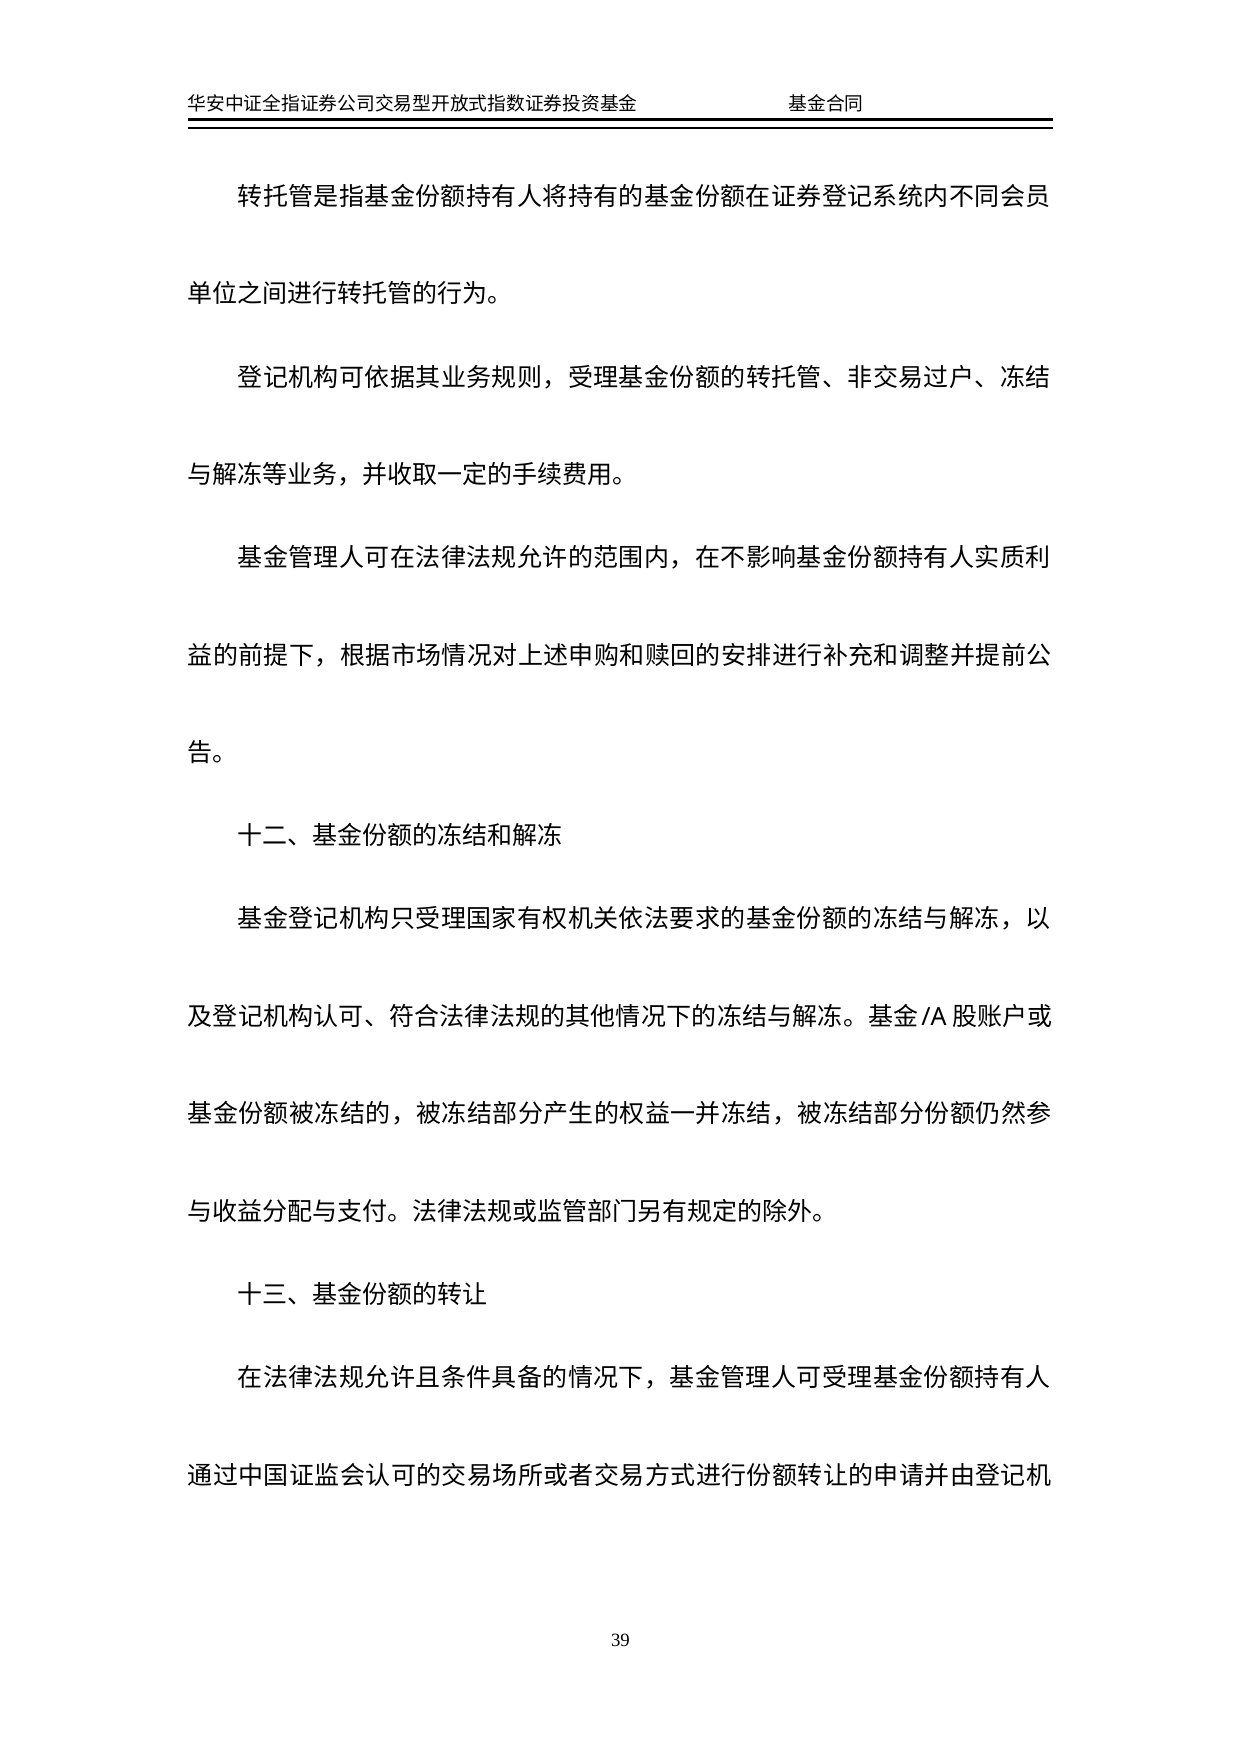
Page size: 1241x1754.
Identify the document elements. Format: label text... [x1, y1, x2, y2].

text 转托管是指基金份额持有人将持有的基金份额在证券登记系统内不同会员单位之间进行转托管的行为。 [187, 162, 1053, 324]
text 基金登记机构只受理国家有权机关依法要求的基金份额的冻结与解冻，以及登记机构认可、符合法律法规的其他情况下的冻结与解冻。基金/A股账户或基金份额被冻结的，被冻结部分产生的权益一并冻结，被冻结部分份额仍然参与收益分配与支付。法律法规或监管部门另有规定的除外。 [187, 884, 1053, 1242]
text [187, 1343, 1053, 1506]
text 登记机构可依据其业务规则，受理基金份额的转托管、非交易过户、冻结与解冻等业务，并收取一定的手续费用。 [187, 343, 1053, 505]
text 十二、基金份额的冻结和解冻 [187, 801, 1053, 866]
text 基金管理人可在法律法规允许的范围内，在不影响基金份额持有人实质利益的前提下，根据市场情况对上述申购和赎回的安排进行补充和调整并提前公告。 [187, 523, 1053, 783]
text 十三、基金份额的转让 [187, 1260, 1053, 1325]
